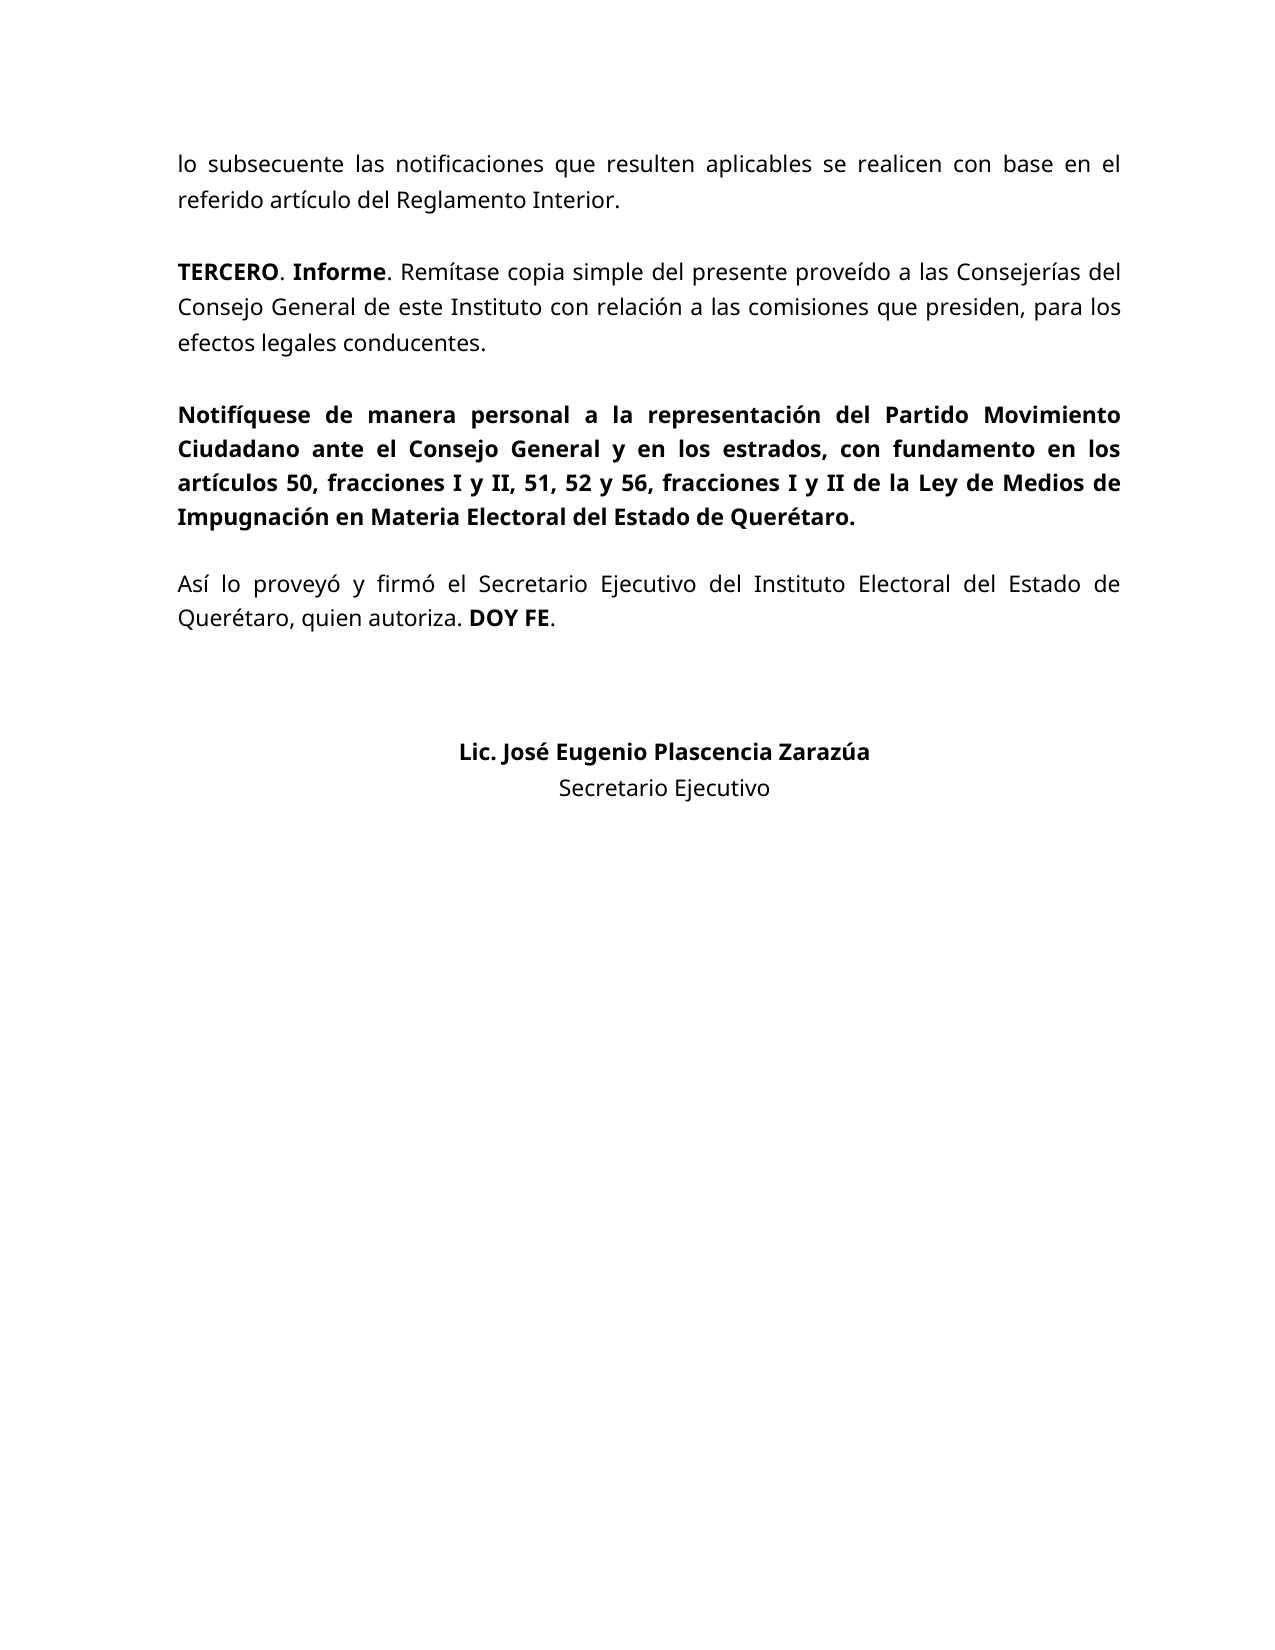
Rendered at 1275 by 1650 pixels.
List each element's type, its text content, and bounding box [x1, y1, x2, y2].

text Así lo proveyó y firmó el Secretario Ejecutivo del Instituto Electoral del Estado de Querétaro, quien autoriza. DOY FE. [177, 568, 1122, 633]
text Notifíquese de manera personal a la representación del Partido Movimiento Ciudadano ante el Consejo General y en los estrados, con fundamento en los artículos 50, fracciones I y II, 51, 52 y 56, fracciones I y II de la Ley de Medios de Impugnación en Materia Electoral del Estado de Querétaro. [177, 399, 1122, 532]
list Lic. José Eugenio Plascencia Zarazúa [207, 736, 1122, 767]
list Secretario Ejecutivo [207, 772, 1122, 803]
text TERCERO. Informe. Remítase copia simple del presente proveído a las Consejerías del Consejo General de este Instituto con relación a las comisiones que presiden, para los efectos legales conducentes. [177, 255, 1122, 358]
text En atención a lo anterior, de conformidad con el artículo 55, fracciones V, VI y VII del Reglamento Interior del Instituto, y toda vez que de las constancias del expediente indicado al rubro se acredita el carácter del promovente como representante suplente del Partido Movimiento Ciudadano ante el Consejo General, se acuerda de conformidad la notificación electrónica de las convocatorias a las sesiones de los órganos colegiados, así como los documentos adjuntos que se relacionen con aquellas, y se ordena que en lo subsecuente las notificaciones que resulten aplicables se realicen con base en el referido artículo del Reglamento Interior. [177, 148, 1122, 215]
